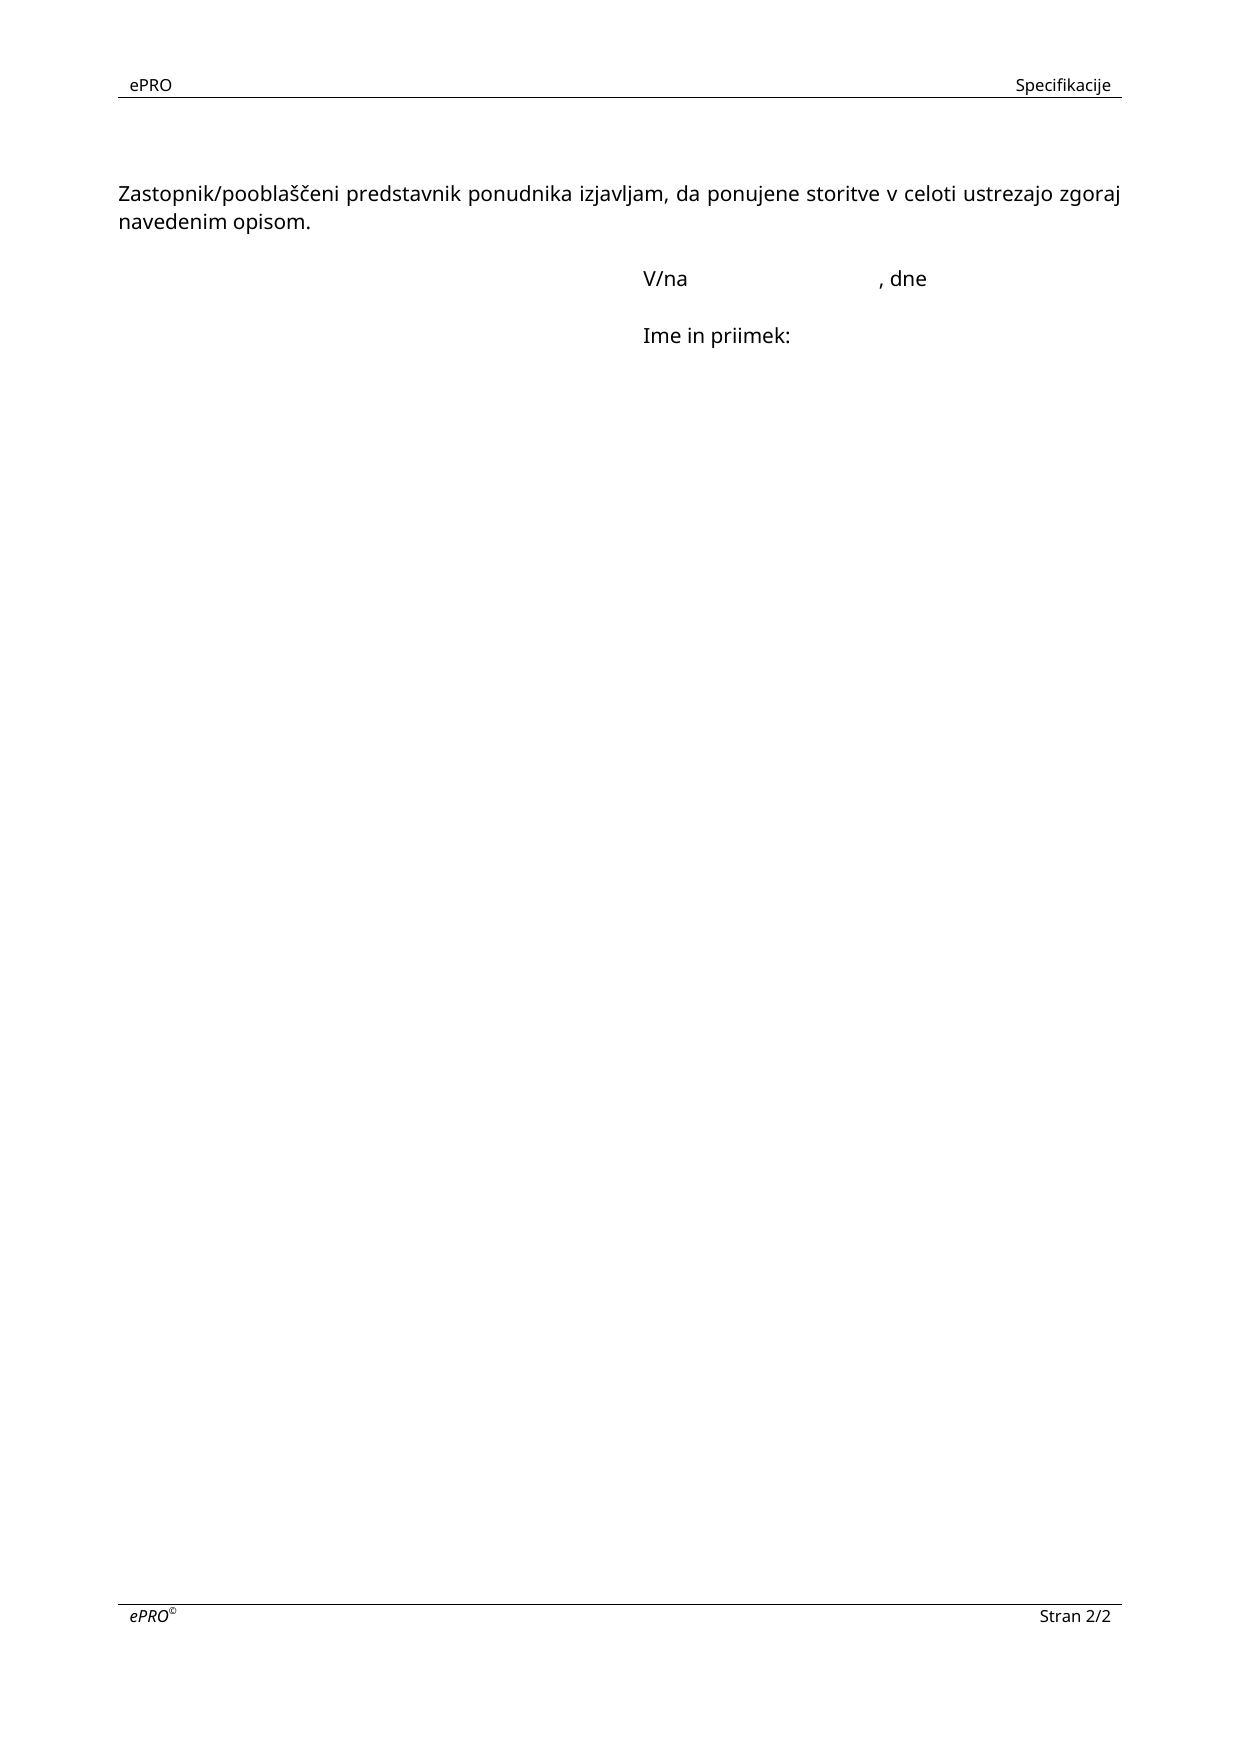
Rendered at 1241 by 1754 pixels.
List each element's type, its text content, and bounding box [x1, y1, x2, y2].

text Ime in priimek: [118, 321, 1122, 349]
text Zastopnik/pooblaščeni predstavnik ponudnika izjavljam, da ponujene storitve v celoti ustrezajo zgoraj navedenim opisom. [118, 179, 1122, 236]
text V/na , dne [118, 264, 1122, 292]
